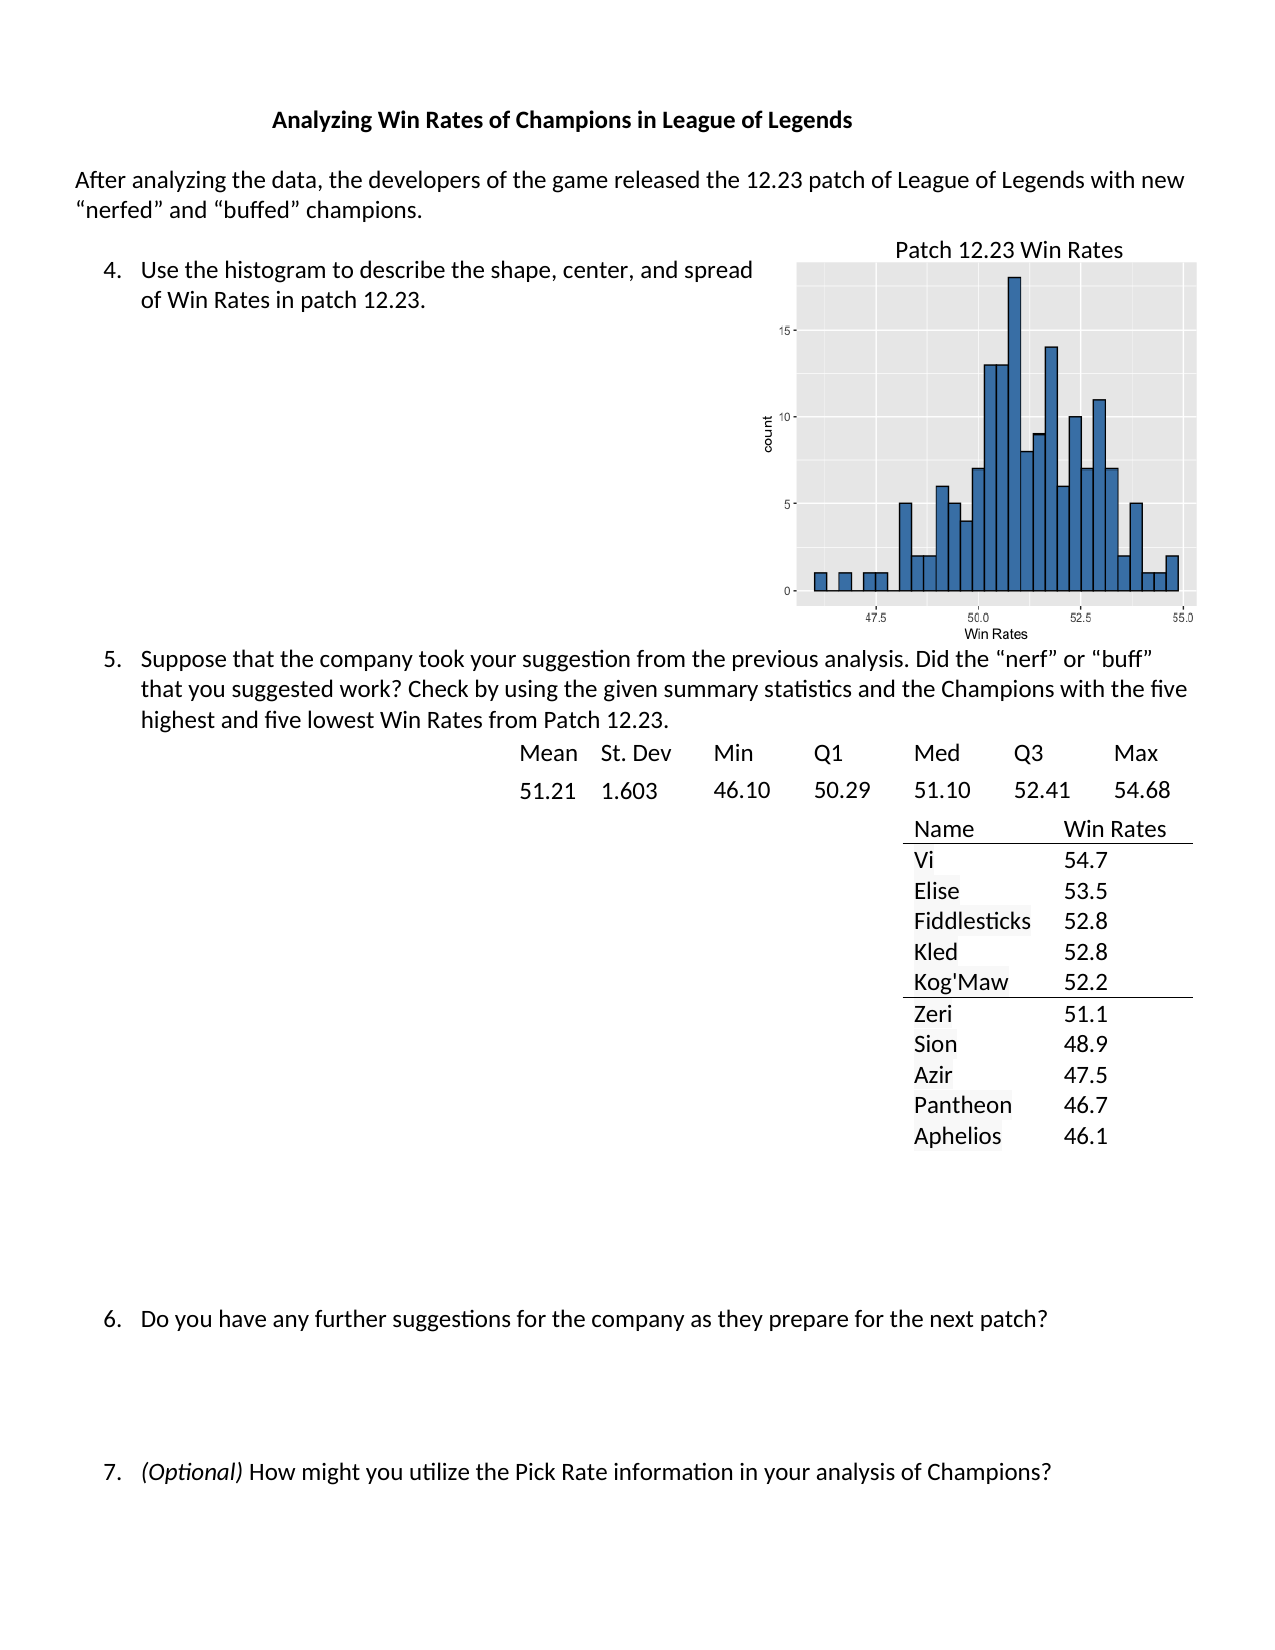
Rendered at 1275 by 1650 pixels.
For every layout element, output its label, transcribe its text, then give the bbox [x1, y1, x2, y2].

picture [755, 255, 1203, 650]
list Use the histogram to describe the shape, center, and spread of Win Rates in patch 12.23. [103, 254, 897, 315]
text After analyzing the data, the developers of the game released the 12.23 patch of League of Legends with new “nerfed” and “buffed” champions. [75, 164, 1200, 225]
list Suppose that the company took your suggestion from the previous analysis. Did the “nerf” or “buff” that you suggested work? Check by using the given summary statistics and the Champions with the five highest and five lowest Win Rates from Patch 12.23. [103, 643, 1200, 734]
list Do you have any further suggestions for the company as they prepare for the next patch? [103, 1303, 1200, 1334]
list (Optional) How might you utilize the Pick Rate information in your analysis of Champions? [103, 1456, 1200, 1486]
